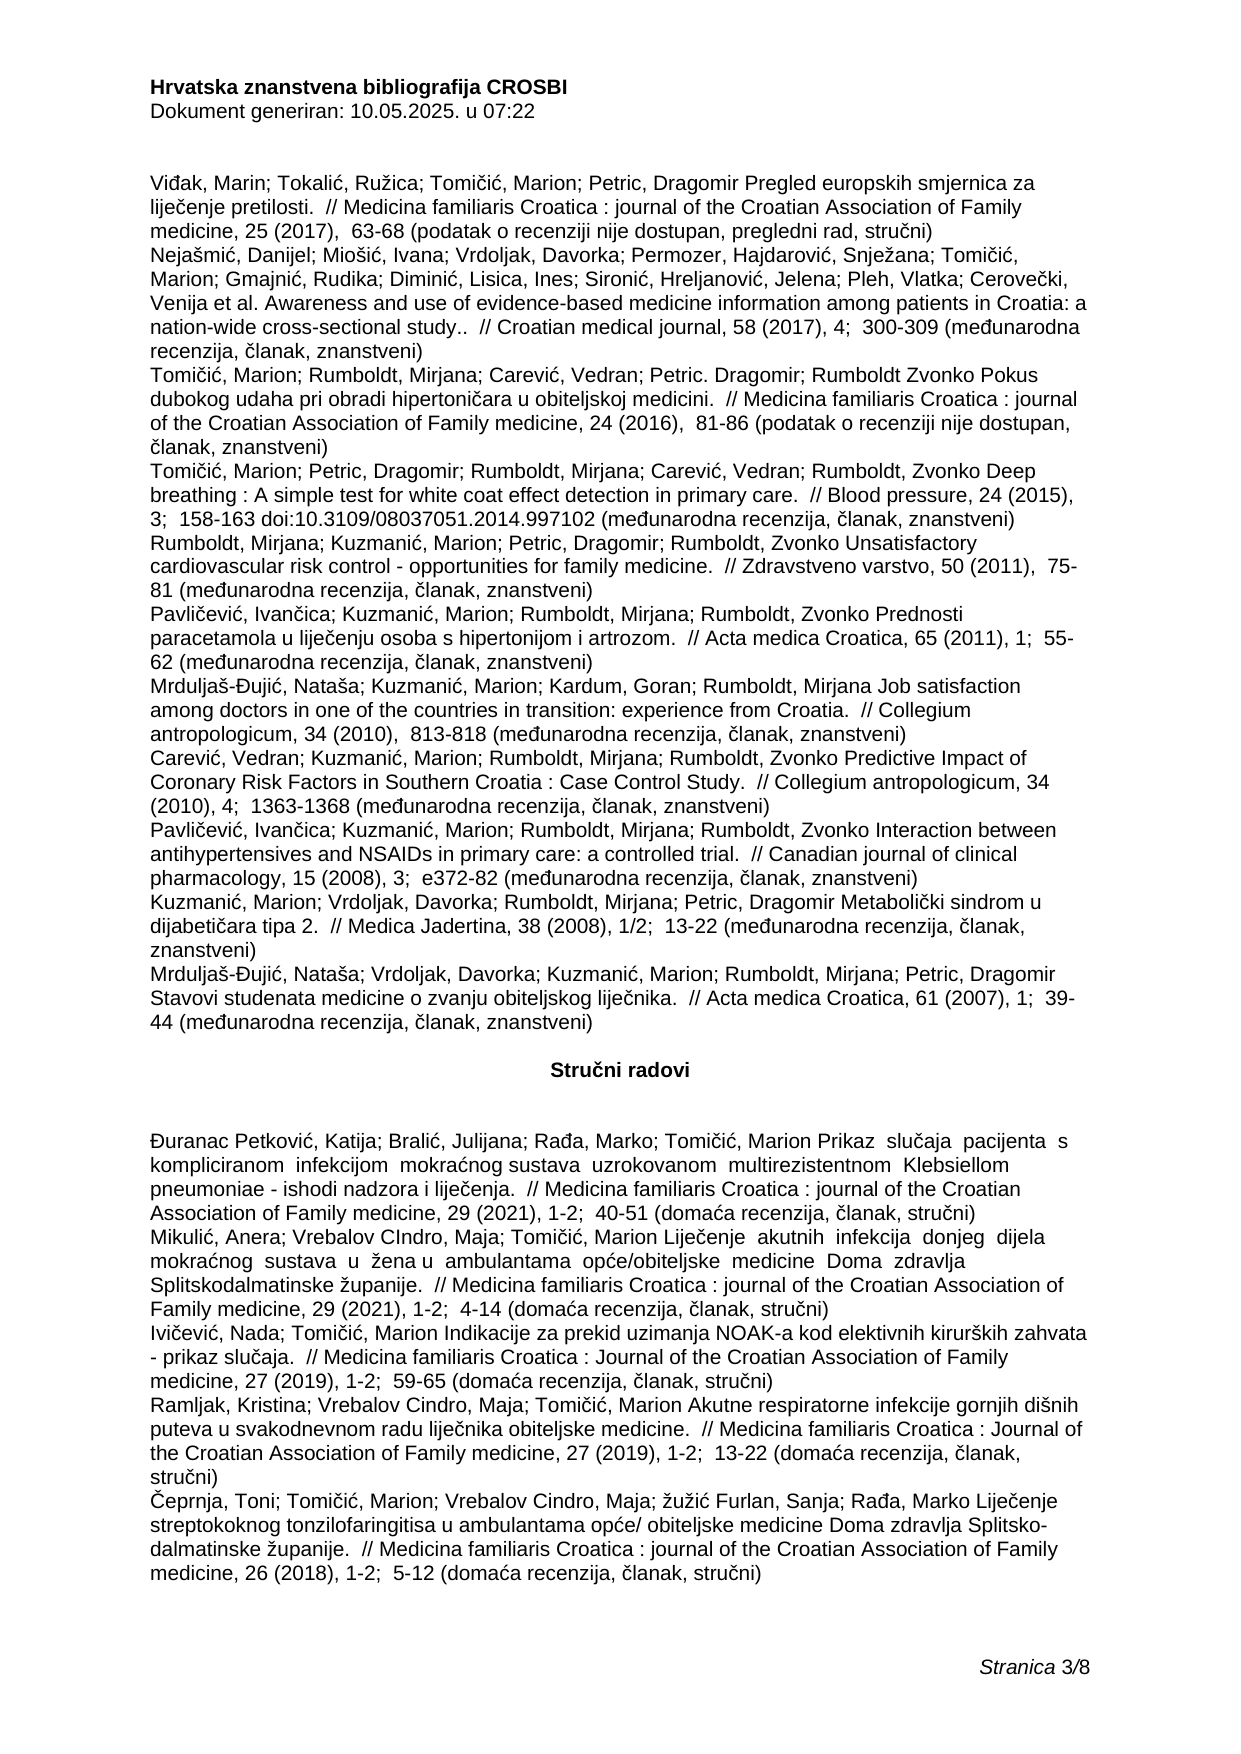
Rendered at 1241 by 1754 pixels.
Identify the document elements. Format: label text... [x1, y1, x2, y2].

text Čeprnja, Toni; Tomičić, Marion; Vrebalov Cindro, Maja; žužić Furlan, Sanja; Rađa, Marko [150, 1489, 1090, 1584]
text Rumboldt, Mirjana; Kuzmanić, Marion; Petric, Dragomir; Rumboldt, Zvonko [150, 530, 1090, 602]
text Tomičić, Marion; Rumboldt, Mirjana; Carević, Vedran; Petric. Dragomir; Rumboldt Zvonko [150, 363, 1090, 458]
text Tomičić, Marion; Petric, Dragomir; Rumboldt, Mirjana; Carević, Vedran; Rumboldt, Zvonko [150, 458, 1090, 530]
text Viđak, Marin; Tokalić, Ružica; Tomičić, Marion; Petric, Dragomir [150, 171, 1090, 243]
text Mikulić, Anera; Vrebalov CIndro, Maja; Tomičić, Marion [150, 1225, 1090, 1321]
text Đuranac Petković, Katija; Bralić, Julijana; Rađa, Marko; Tomičić, Marion [150, 1129, 1090, 1225]
text Nejašmić, Danijel; Miošić, Ivana; Vrdoljak, Davorka; Permozer, Hajdarović, Snježana; Tomičić, Marion; Gmajnić, Rudika; Diminić, Lisica, Ines; Sironić, Hreljanović, Jelena; Pleh, Vlatka; Cerovečki, Venija et al. [150, 243, 1090, 363]
text Pavličević, Ivančica; Kuzmanić, Marion; Rumboldt, Mirjana; Rumboldt, Zvonko [150, 818, 1090, 890]
text Ivičević, Nada; Tomičić, Marion [150, 1321, 1090, 1393]
text Ramljak, Kristina; Vrebalov Cindro, Maja; Tomičić, Marion [150, 1393, 1090, 1489]
text Carević, Vedran; Kuzmanić, Marion; Rumboldt, Mirjana; Rumboldt, Zvonko [150, 746, 1090, 818]
text Mrduljaš-Đujić, Nataša; Vrdoljak, Davorka; Kuzmanić, Marion; Rumboldt, Mirjana; Petric, Dragomir [150, 962, 1090, 1033]
text Pavličević, Ivančica; Kuzmanić, Marion; Rumboldt, Mirjana; Rumboldt, Zvonko [150, 602, 1090, 674]
subtitle Stručni radovi [150, 1057, 1090, 1081]
text Kuzmanić, Marion; Vrdoljak, Davorka; Rumboldt, Mirjana; Petric, Dragomir [150, 890, 1090, 962]
text Mrduljaš-Đujić, Nataša; Kuzmanić, Marion; Kardum, Goran; Rumboldt, Mirjana [150, 674, 1090, 746]
